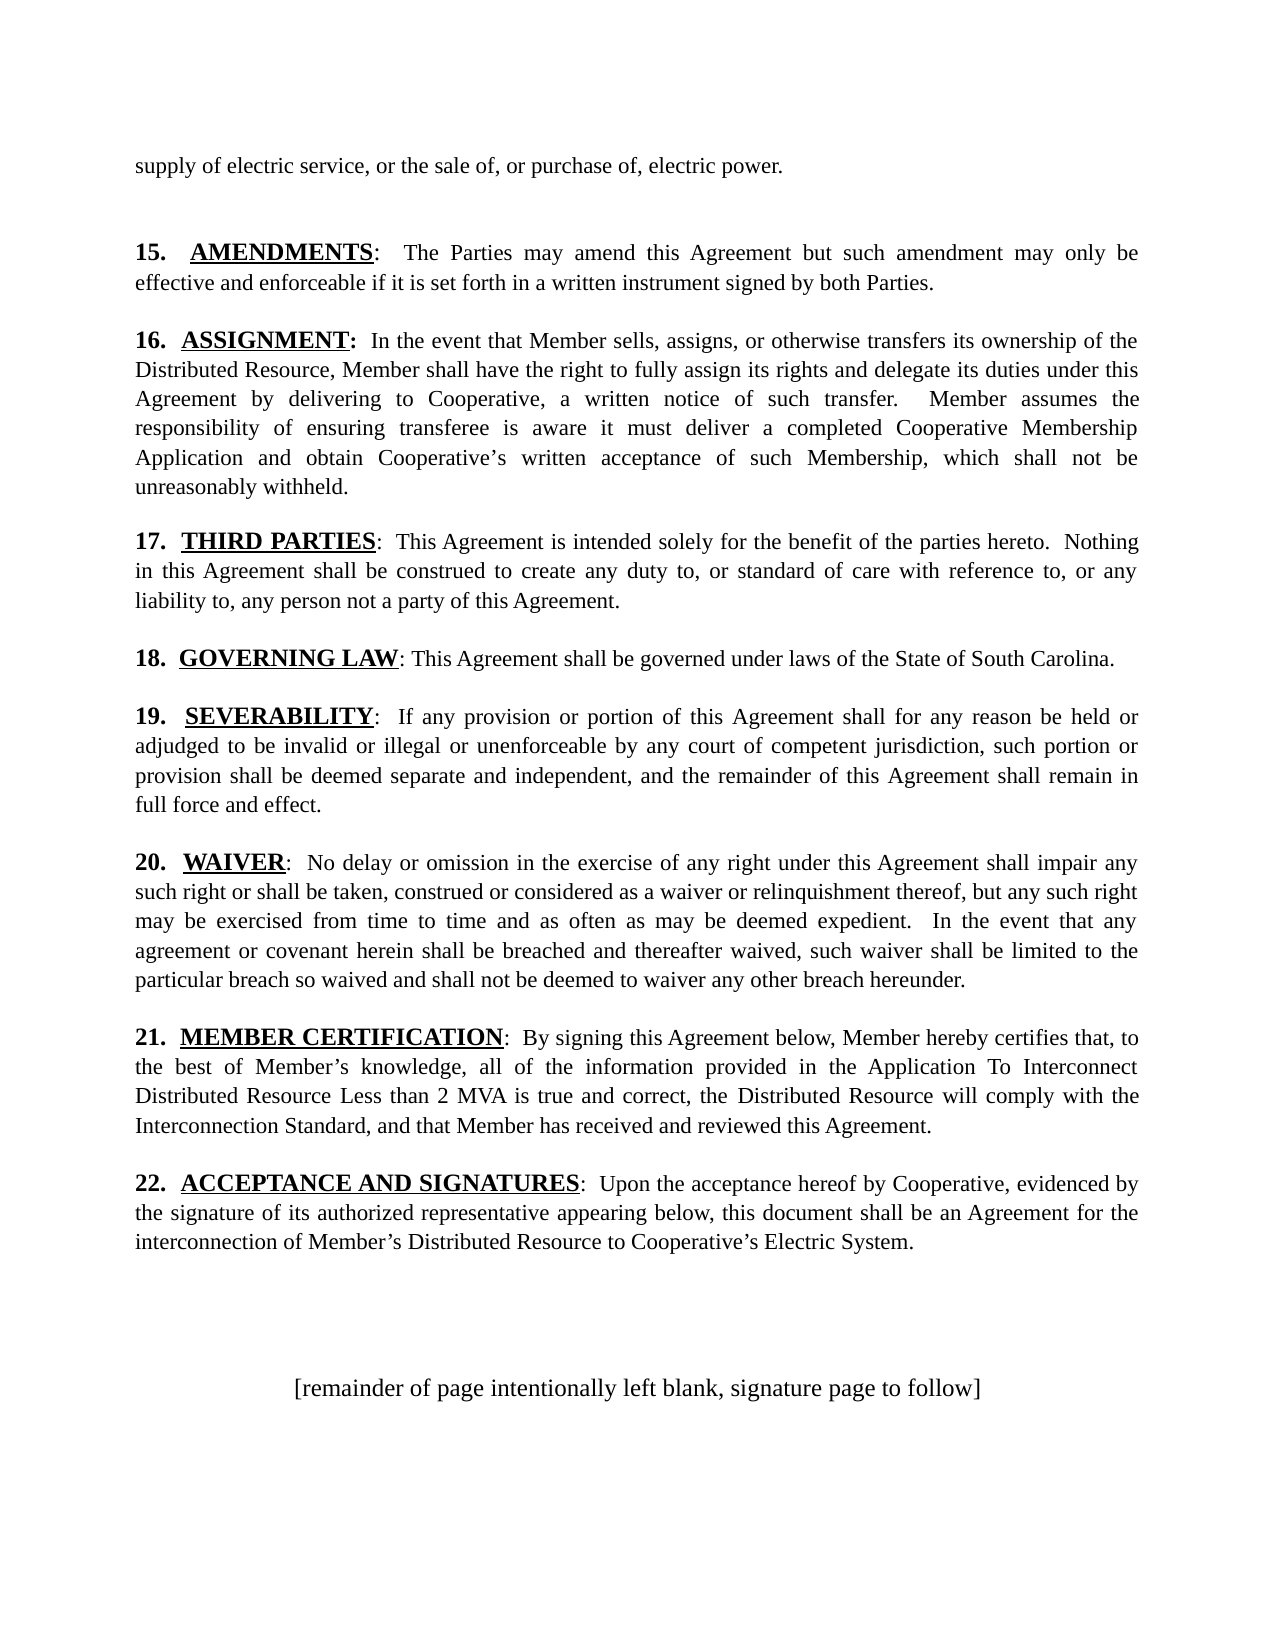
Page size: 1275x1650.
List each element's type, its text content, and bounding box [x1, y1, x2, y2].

text 22. ACCEPTANCE AND SIGNATURES: Upon the acceptance hereof by Cooperative, evidenced by the signature of its authorized representative appearing below, this document shall be an Agreement for the interconnection of Member’s Distributed Resource to Cooperative’s Electric System. [135, 1168, 1140, 1256]
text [135, 150, 1140, 179]
text 17. Third Parties: This Agreement is intended solely for the benefit of the parties hereto. Nothing in this Agreement shall be construed to create any duty to, or standard of care with reference to, or any liability to, any person not a party of this Agreement. [135, 526, 1140, 614]
text 20. Waiver: No delay or omission in the exercise of any right under this Agreement shall impair any such right or shall be taken, construed or considered as a waiver or relinquishment thereof, but any such right may be exercised from time to time and as often as may be deemed expedient. In the event that any agreement or covenant herein shall be breached and thereafter waived, such waiver shall be limited to the particular breach so waived and shall not be deemed to waiver any other breach hereunder. [135, 847, 1140, 993]
text 15. AMENDMENTS: The Parties may amend this Agreement but such amendment may only be effective and enforceable if it is set forth in a written instrument signed by both Parties. [135, 237, 1140, 296]
text 21. MEMBER CERTIFICATION: By signing this Agreement below, Member hereby certifies that, to the best of Member’s knowledge, all of the information provided in the Application To Interconnect Distributed Resource Less than 2 MVA is true and correct, the Distributed Resource will comply with the Interconnection Standard, and that Member has received and reviewed this Agreement. [135, 1022, 1140, 1139]
text 16. Assignment: In the event that Member sells, assigns, or otherwise transfers its ownership of the Distributed Resource, Member shall have the right to fully assign its rights and delegate its duties under this Agreement by delivering to Cooperative, a written notice of such transfer. Member assumes the responsibility of ensuring transferee is aware it must deliver a completed Cooperative Membership Application and obtain Cooperative’s written acceptance of such Membership, which shall not be unreasonably withheld. [135, 325, 1140, 500]
text 19. Severability: If any provision or portion of this Agreement shall for any reason be held or adjudged to be invalid or illegal or unenforceable by any court of competent jurisdiction, such portion or provision shall be deemed separate and independent, and the remainder of this Agreement shall remain in full force and effect. [135, 701, 1140, 818]
text 18. Governing Law: This Agreement shall be governed under laws of the State of South Carolina. [135, 643, 1140, 672]
text [remainder of page intentionally left blank, signature page to follow] [135, 1373, 1140, 1402]
